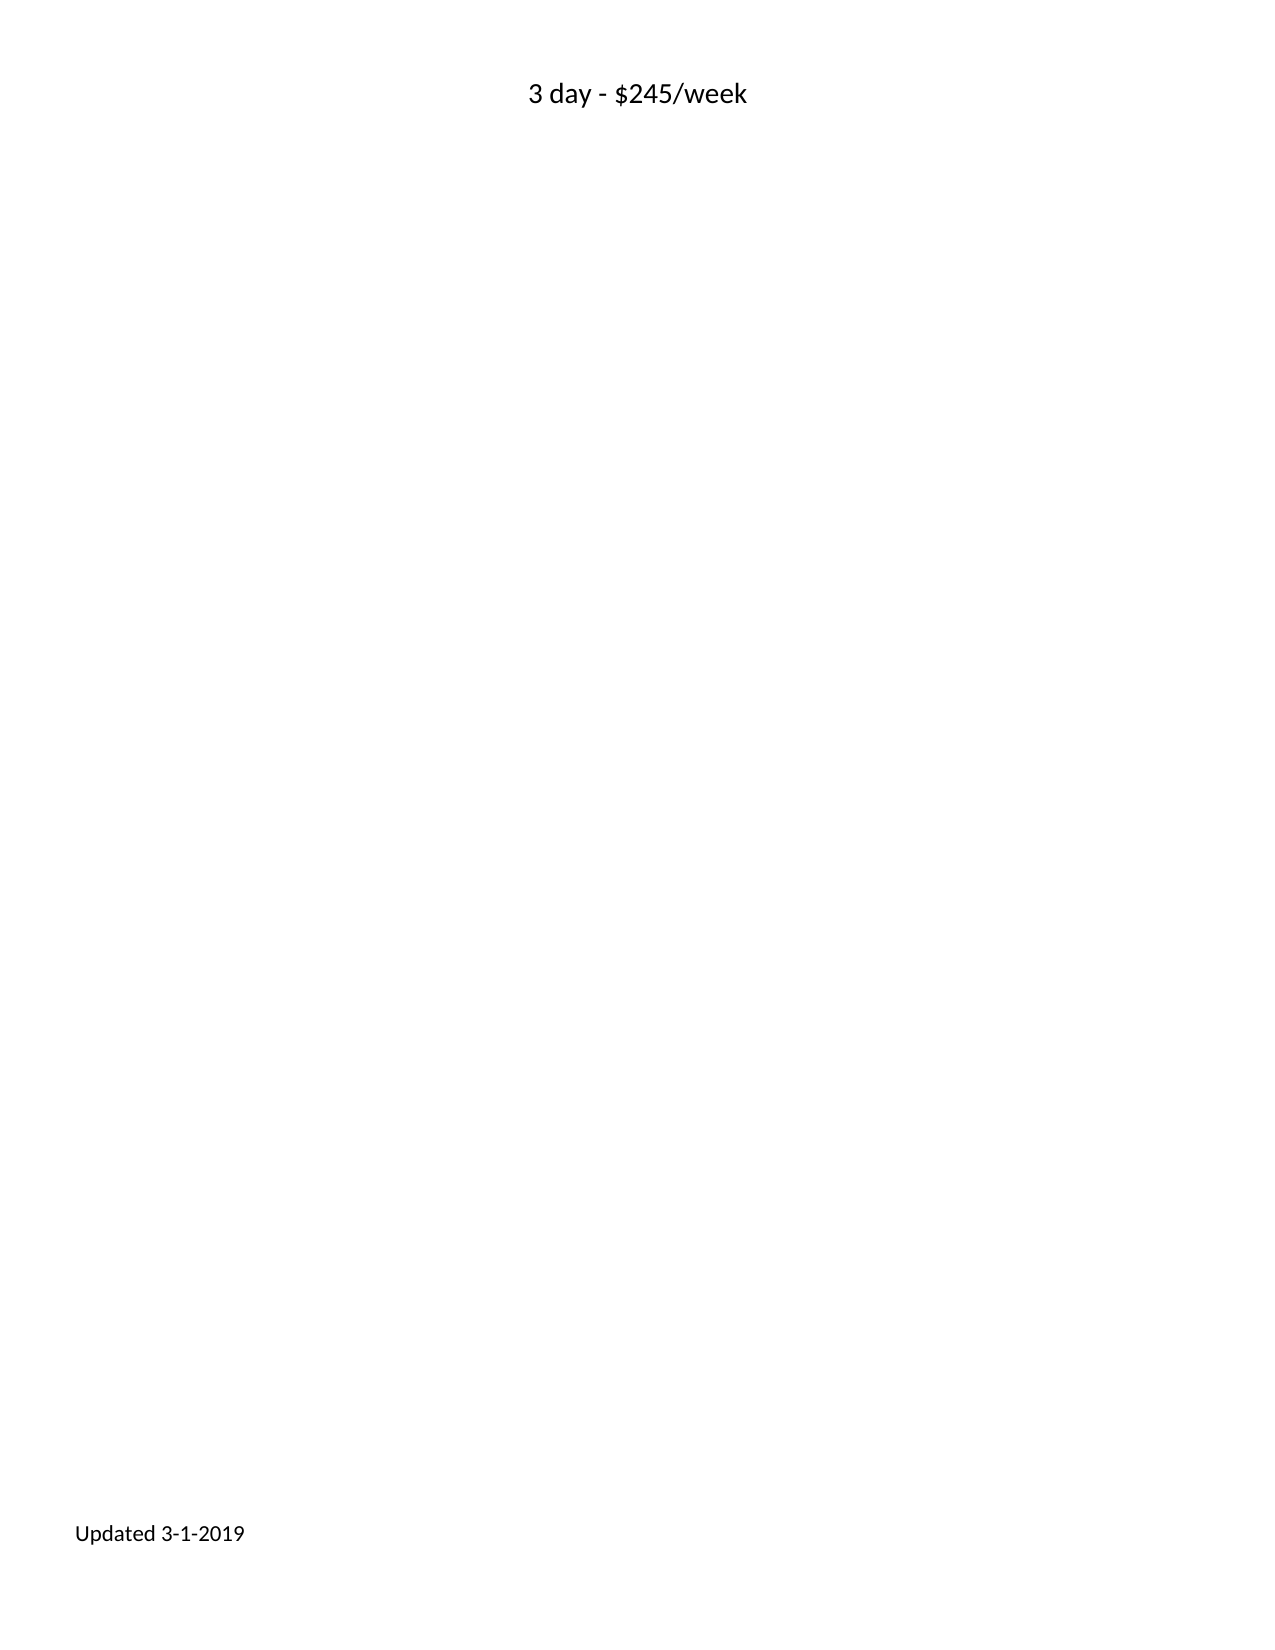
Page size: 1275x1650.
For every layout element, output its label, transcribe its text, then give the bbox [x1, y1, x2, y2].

text 3 day - $245/week [75, 75, 1200, 111]
